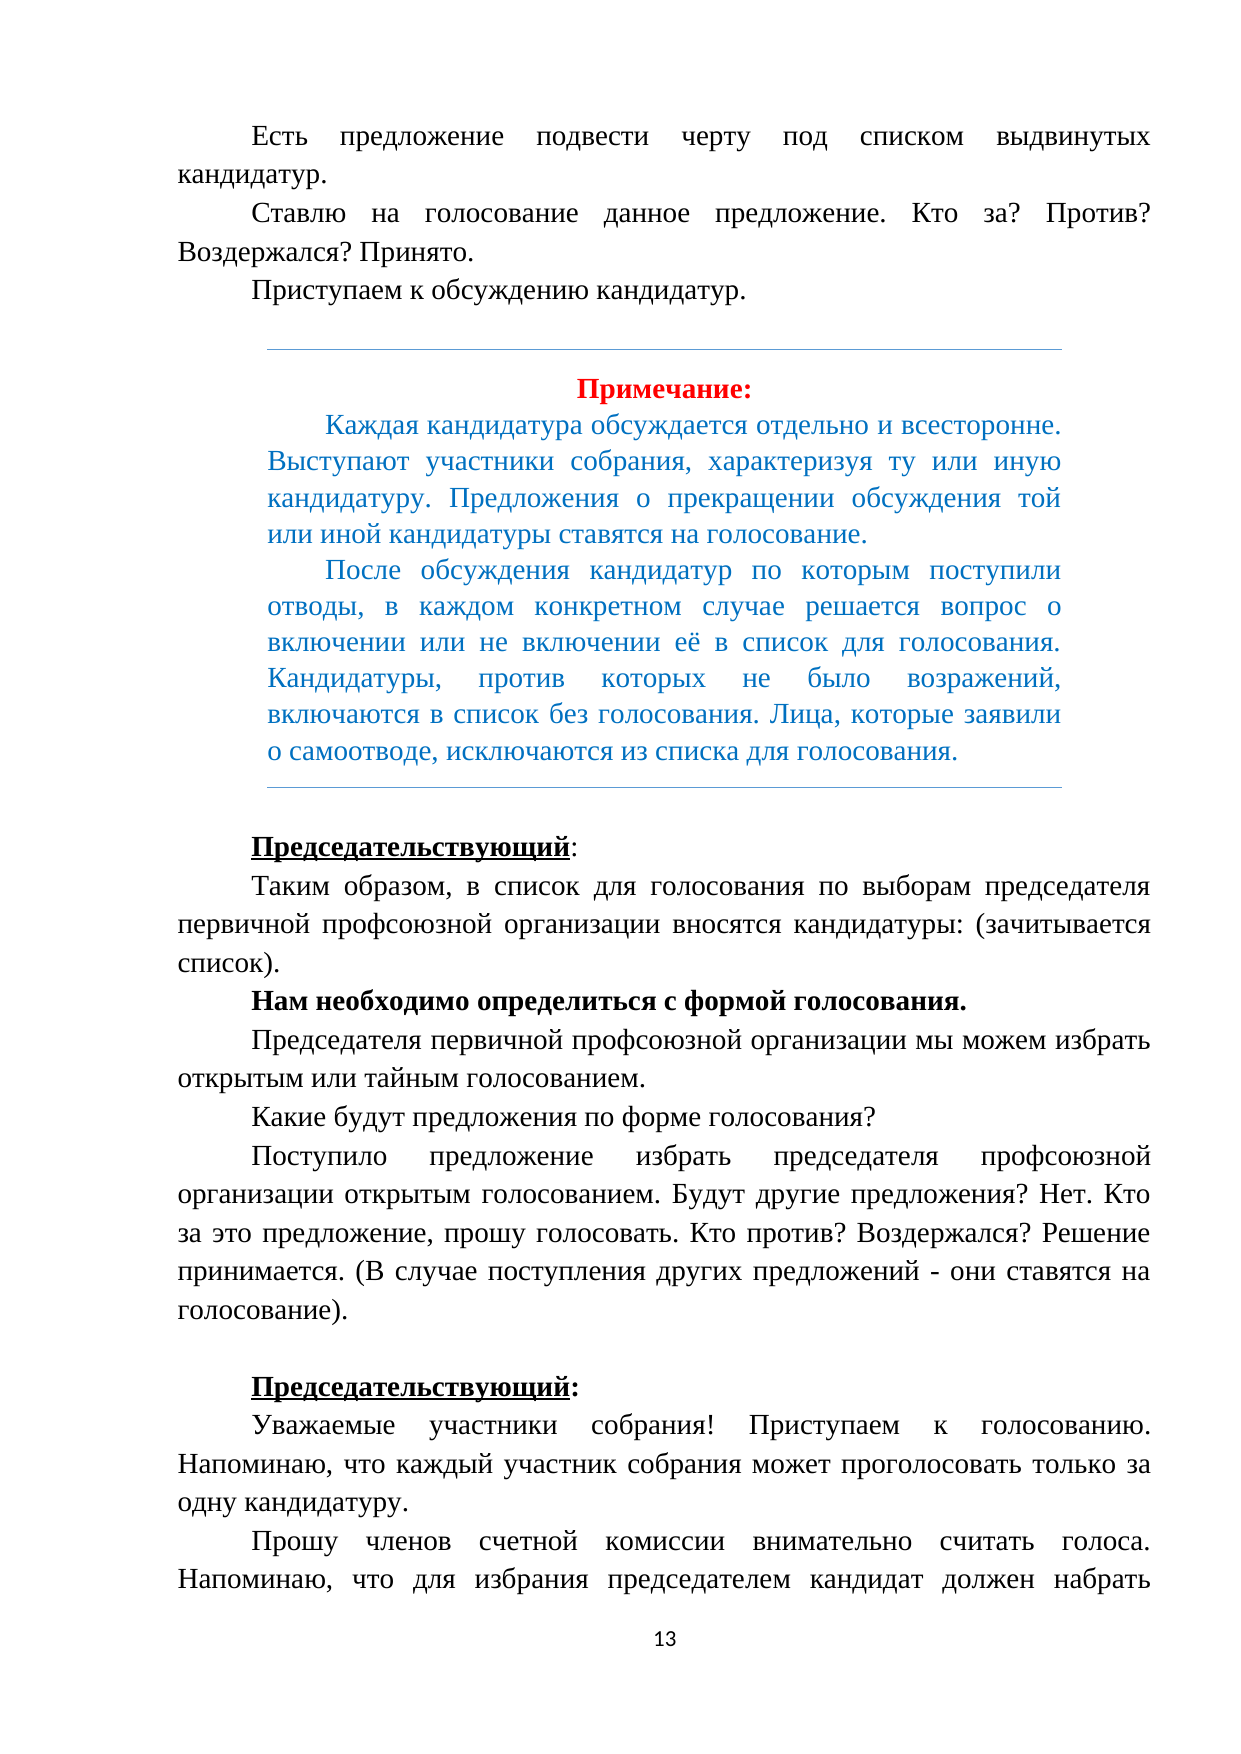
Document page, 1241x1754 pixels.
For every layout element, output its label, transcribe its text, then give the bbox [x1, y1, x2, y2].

text Каждая кандидатура обсуждается отдельно и всесторонне. Выступают участники собрания, характеризуя ту или иную кандидатуру. Предложения о прекращении обсуждения той или иной кандидатуры ставятся на голосование. [267, 386, 1062, 530]
text Председательствующий: [177, 829, 1152, 863]
text Есть предложение подвести черту под списком выдвинутых кандидатур. [177, 118, 1152, 190]
text Нам необходимо определиться с формой голосования. [177, 983, 1152, 1017]
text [177, 1523, 1152, 1595]
text Ставлю на голосование данное предложение. Кто за? Против? Воздержался? Принято. [177, 195, 1152, 267]
text Примечание: [267, 350, 1062, 386]
text Председателя первичной профсоюзной организации мы можем избрать открытым или тайным голосованием. [177, 1022, 1152, 1094]
text Приступаем к обсуждению кандидатур. [177, 272, 1152, 306]
text Уважаемые участники собрания! Приступаем к голосованию. Напоминаю, что каждый участник собрания может проголосовать только за одну кандидатуру. [177, 1407, 1152, 1518]
text После обсуждения кандидатур по которым поступили отводы, в каждом конкретном случае решается вопрос о включении или не включении её в список для голосования. Кандидатуры, против которых не было возражений, включаются в список без голосования. Лица, которые заявили о самоотводе, исключаются из списка для голосования. [267, 530, 1062, 787]
text Поступило предложение избрать председателя профсоюзной организации открытым голосованием. Будут другие предложения? Нет. Кто за это предложение, прошу голосовать. Кто против? Воздержался? Решение принимается. (В случае поступления других предложений - они ставятся на голосование). [177, 1138, 1152, 1325]
text Председательствующий: [177, 1369, 1152, 1402]
text Таким образом, в список для голосования по выборам председателя первичной профсоюзной организации вносятся кандидатуры: (зачитывается список). [177, 868, 1152, 978]
text Какие будут предложения по форме голосования? [177, 1099, 1152, 1133]
